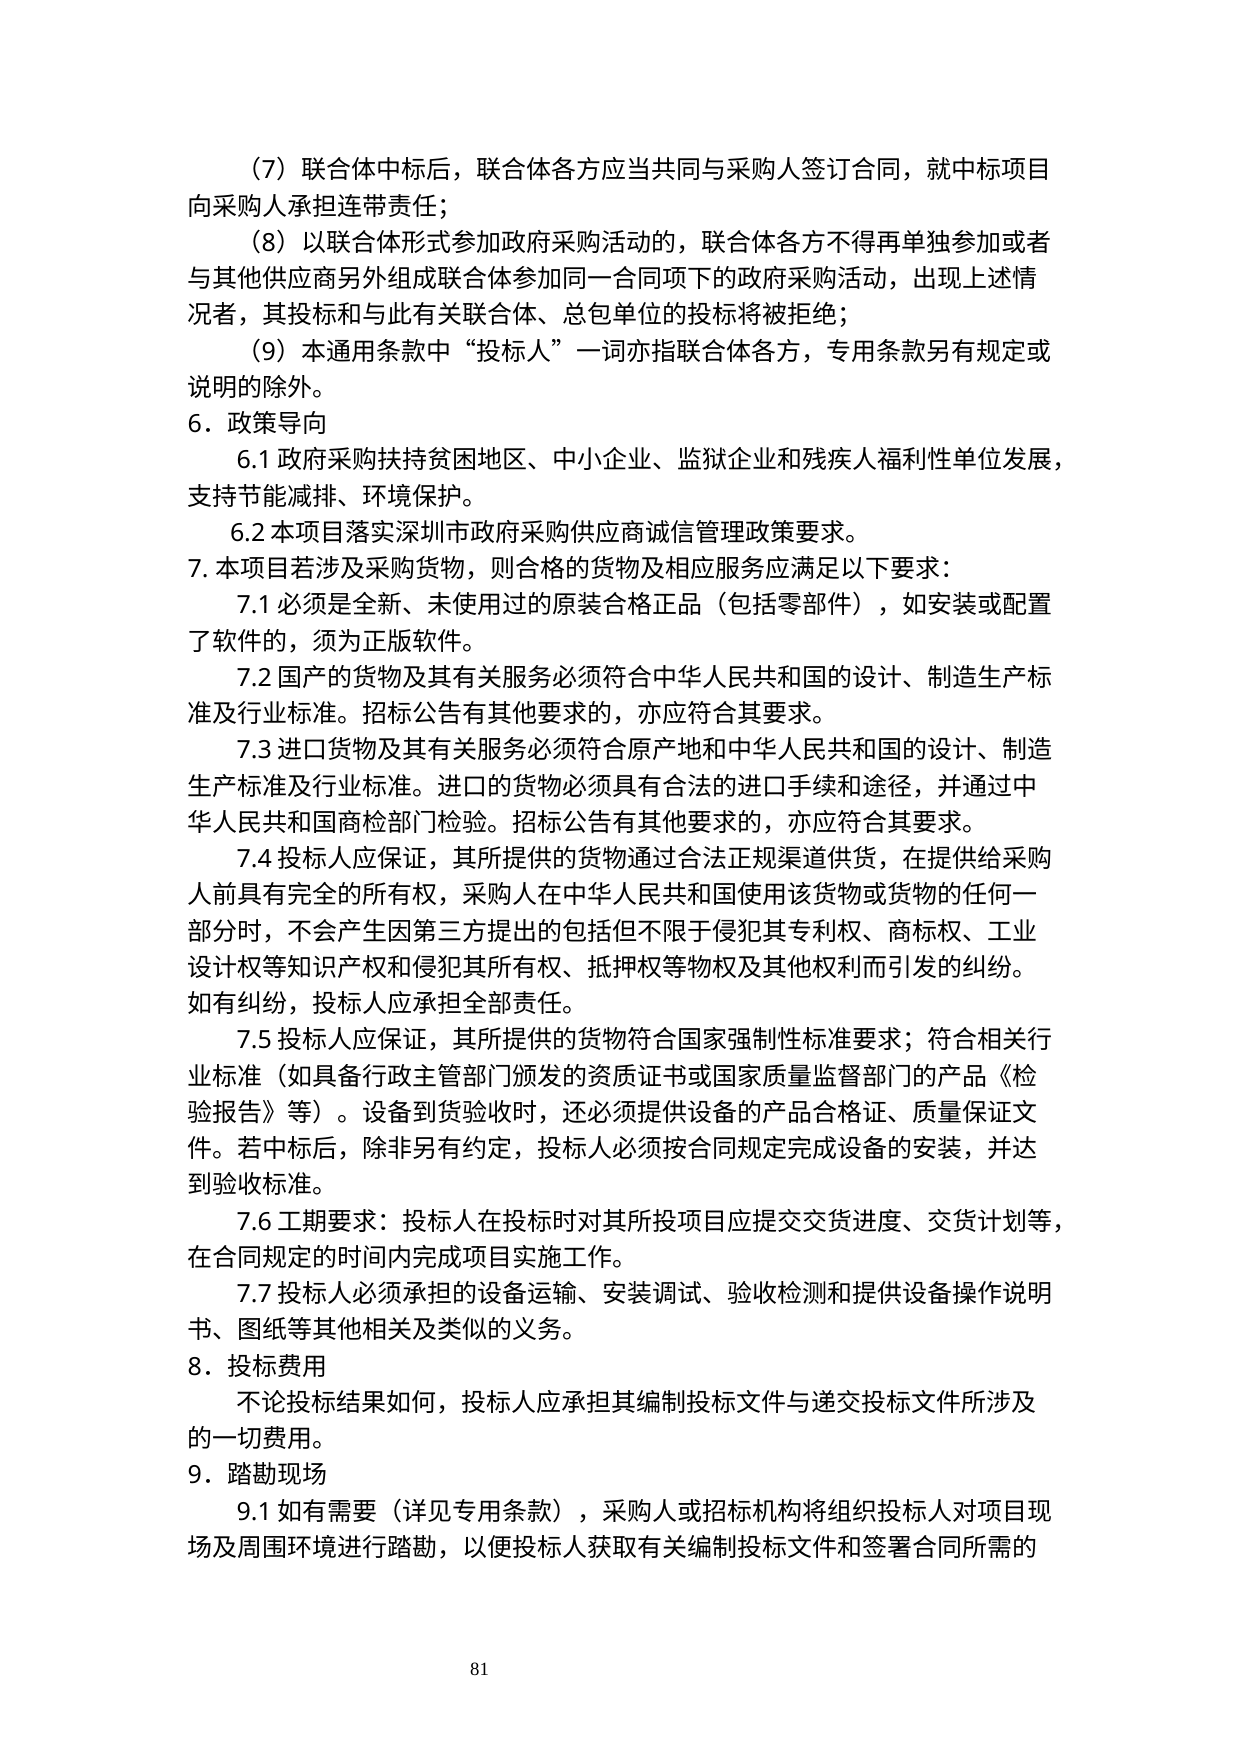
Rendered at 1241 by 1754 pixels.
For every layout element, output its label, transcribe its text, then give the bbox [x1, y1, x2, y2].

text 7.5投标人应保证，其所提供的货物符合国家强制性标准要求；符合相关行业标准（如具备行政主管部门颁发的资质证书或国家质量监督部门的产品《检验报告》等）。设备到货验收时，还必须提供设备的产品合格证、质量保证文件。若中标后，除非另有约定，投标人必须按合同规定完成设备的安装，并达到验收标准。 [187, 1020, 1053, 1201]
text 7.6工期要求：投标人在投标时对其所投项目应提交交货进度、交货计划等，在合同规定的时间内完成项目实施工作。 [187, 1201, 1053, 1274]
text 7.3进口货物及其有关服务必须符合原产地和中华人民共和国的设计、制造生产标准及行业标准。进口的货物必须具有合法的进口手续和途径，并通过中华人民共和国商检部门检验。招标公告有其他要求的，亦应符合其要求。 [187, 730, 1053, 839]
text 7.4投标人应保证，其所提供的货物通过合法正规渠道供货，在提供给采购人前具有完全的所有权，采购人在中华人民共和国使用该货物或货物的任何一部分时，不会产生因第三方提出的包括但不限于侵犯其专利权、商标权、工业设计权等知识产权和侵犯其所有权、抵押权等物权及其他权利而引发的纠纷。如有纠纷，投标人应承担全部责任。 [187, 839, 1053, 1020]
text 9．踏勘现场 [187, 1455, 1053, 1491]
text （7）联合体中标后，联合体各方应当共同与采购人签订合同，就中标项目向采购人承担连带责任； [187, 150, 1053, 222]
text （8）以联合体形式参加政府采购活动的，联合体各方不得再单独参加或者与其他供应商另外组成联合体参加同一合同项下的政府采购活动，出现上述情况者，其投标和与此有关联合体、总包单位的投标将被拒绝； [187, 222, 1053, 331]
text 6.2本项目落实深圳市政府采购供应商诚信管理政策要求。 [187, 512, 1053, 549]
text 7.1必须是全新、未使用过的原装合格正品（包括零部件），如安装或配置了软件的，须为正版软件。 [187, 585, 1053, 657]
text 不论投标结果如何，投标人应承担其编制投标文件与递交投标文件所涉及的一切费用。 [187, 1382, 1053, 1455]
text 6.1政府采购扶持贫困地区、中小企业、监狱企业和残疾人福利性单位发展，支持节能减排、环境保护。 [187, 440, 1053, 512]
text 6．政策导向 [187, 404, 1053, 440]
text 7.2国产的货物及其有关服务必须符合中华人民共和国的设计、制造生产标准及行业标准。招标公告有其他要求的，亦应符合其要求。 [187, 657, 1053, 730]
text 8．投标费用 [187, 1346, 1053, 1382]
text （9）本通用条款中“投标人”一词亦指联合体各方，专用条款另有规定或说明的除外。 [187, 331, 1053, 404]
text 7.7投标人必须承担的设备运输、安装调试、验收检测和提供设备操作说明书、图纸等其他相关及类似的义务。 [187, 1274, 1053, 1346]
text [187, 1491, 1053, 1564]
text 7. 本项目若涉及采购货物，则合格的货物及相应服务应满足以下要求： [187, 549, 1053, 585]
